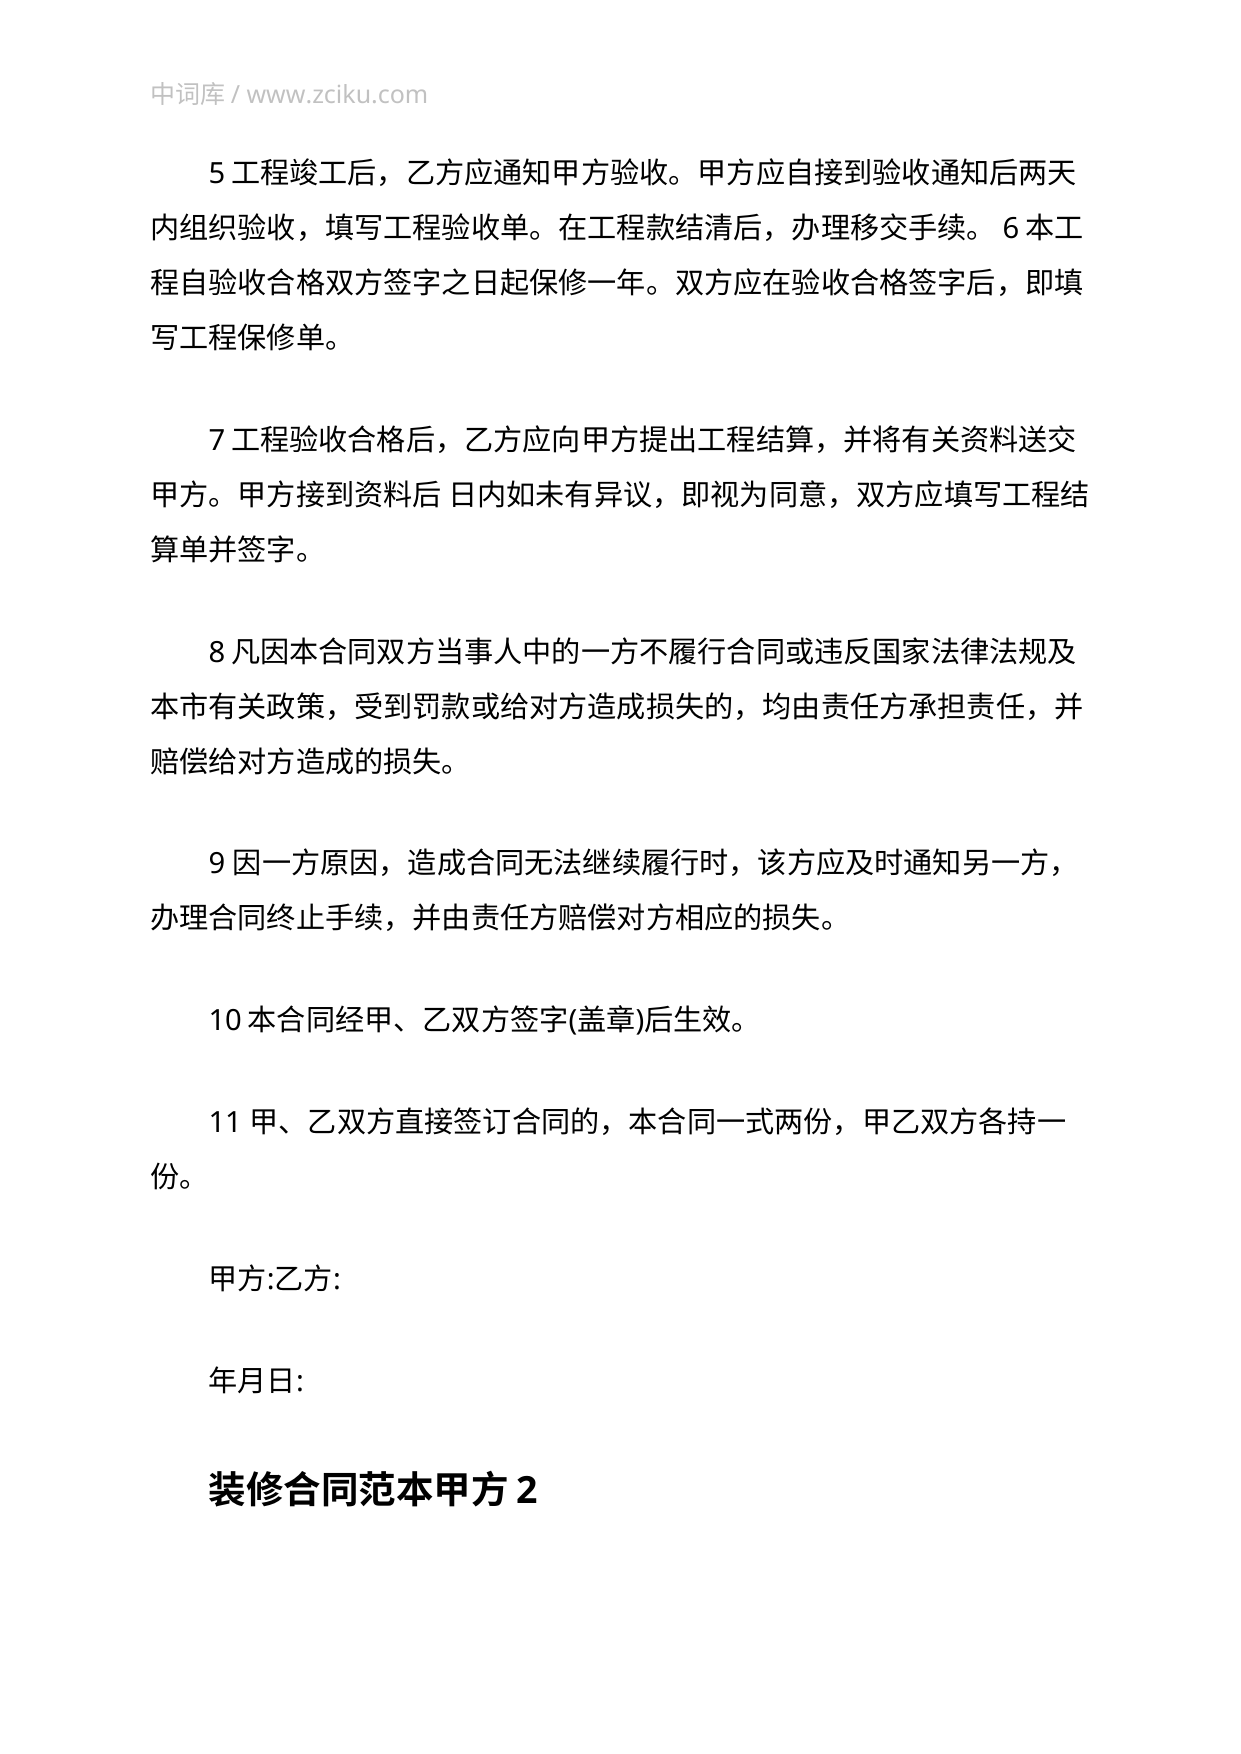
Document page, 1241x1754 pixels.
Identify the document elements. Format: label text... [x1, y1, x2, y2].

text 9 因一方原因，造成合同无法继续履行时，该方应及时通知另一方，办理合同终止手续，并由责任方赔偿对方相应的损失。 [150, 840, 1090, 937]
text 甲方:乙方: [150, 1256, 1090, 1298]
text 10本合同经甲、乙双方签字(盖章)后生效。 [150, 997, 1090, 1039]
text 年月日: [150, 1357, 1090, 1400]
text 装修合同范本甲方2 [150, 1459, 1090, 1514]
text 8凡因本合同双方当事人中的一方不履行合同或违反国家法律法规及本市有关政策，受到罚款或给对方造成损失的，均由责任方承担责任，并赔偿给对方造成的损失。 [150, 628, 1090, 781]
text 5工程竣工后，乙方应通知甲方验收。甲方应自接到验收通知后两天内组织验收，填写工程验收单。在工程款结清后，办理移交手续。 6本工程自验收合格双方签字之日起保修一年。双方应在验收合格签字后，即填写工程保修单。 [150, 150, 1090, 357]
text 7工程验收合格后，乙方应向甲方提出工程结算，并将有关资料送交甲方。甲方接到资料后 日内如未有异议，即视为同意，双方应填写工程结算单并签字。 [150, 417, 1090, 569]
text 11 甲、乙双方直接签订合同的，本合同一式两份，甲乙双方各持一份。 [150, 1099, 1090, 1196]
